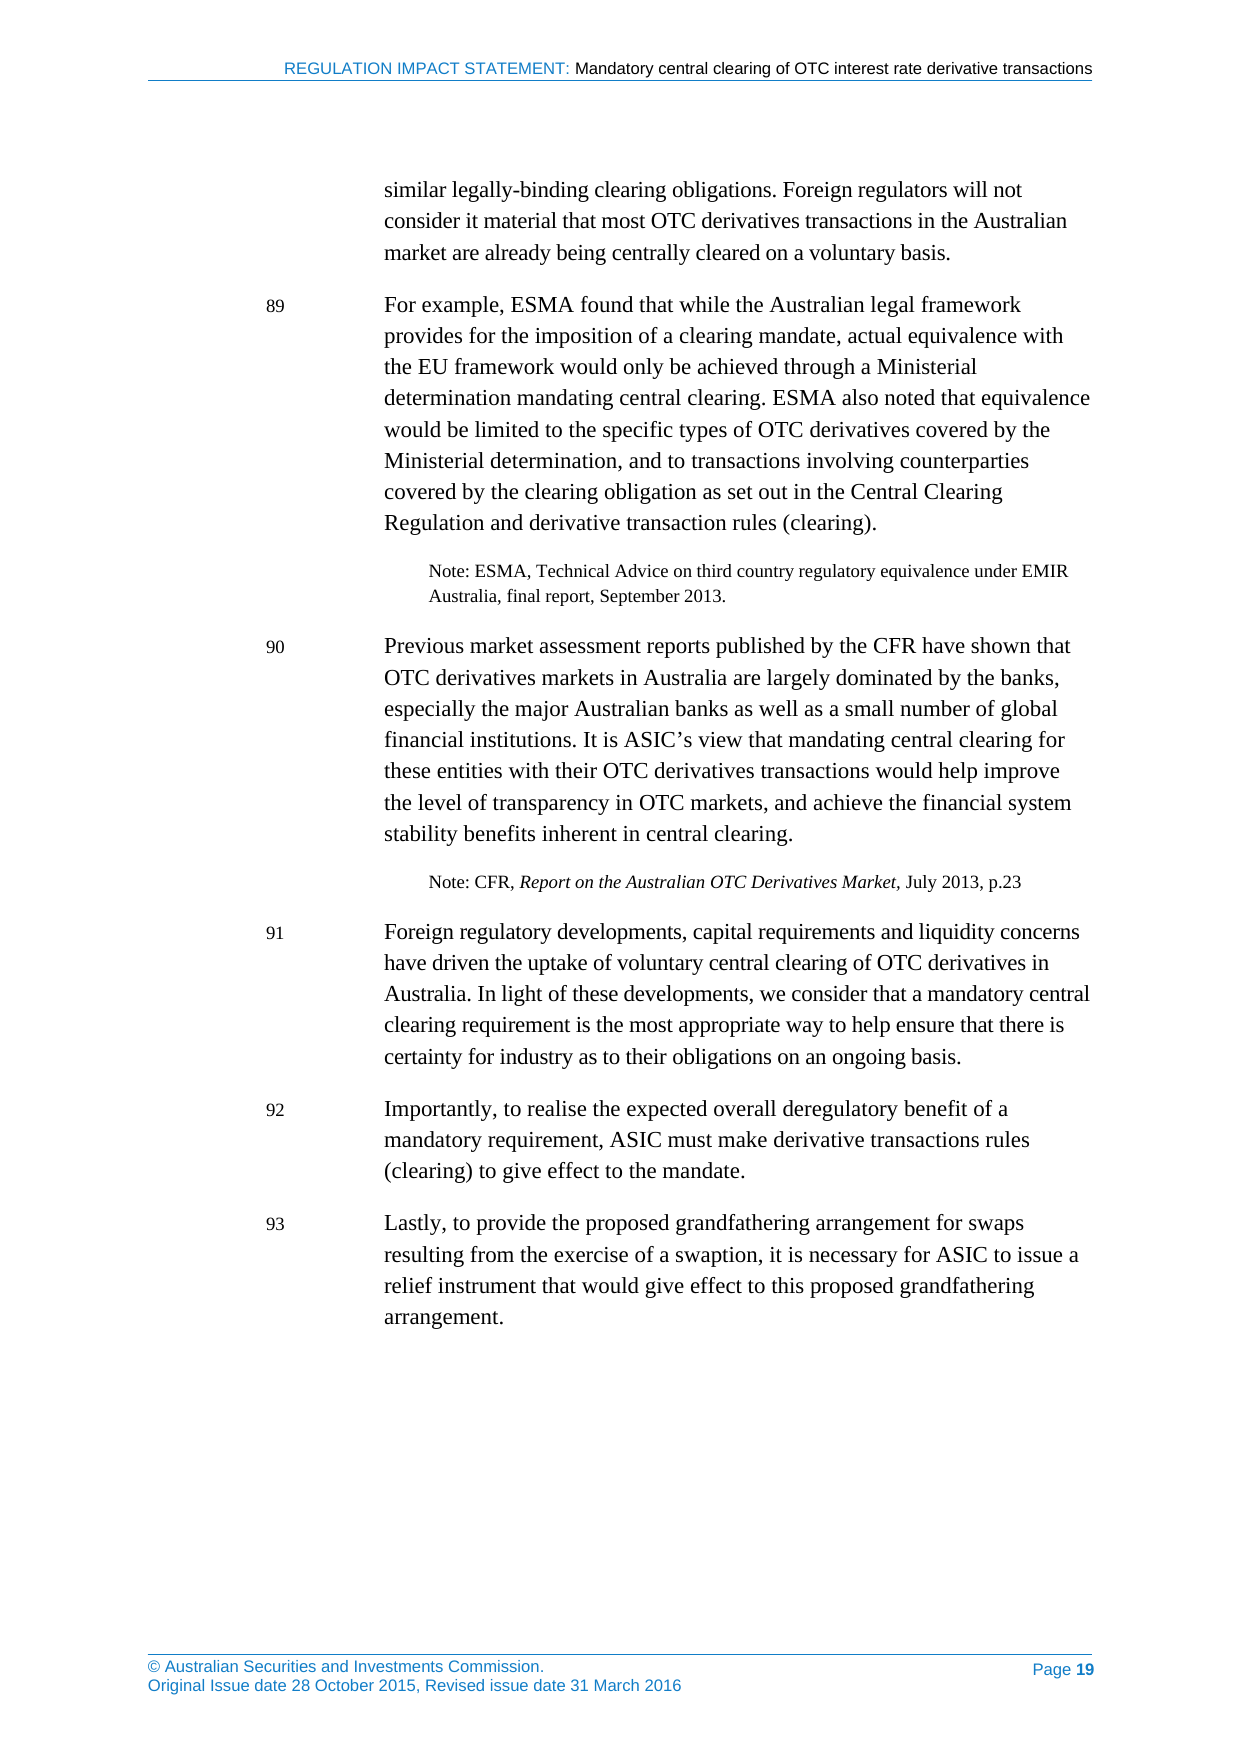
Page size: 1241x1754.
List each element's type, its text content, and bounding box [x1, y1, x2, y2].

text Previous market assessment reports published by the CFR have shown that OTC derivatives markets in Australia are largely dominated by the banks, especially the major Australian banks as well as a small number of global financial institutions. It is ASIC’s view that mandating central clearing for these entities with their OTC derivatives transactions would help improve the level of transparency in OTC markets, and achieve the financial system stability benefits inherent in central clearing. [266, 627, 1092, 846]
text Note: ESMA, Technical Advice on third country regulatory equivalence under EMIR Australia, final report, September 2013. [428, 557, 1092, 607]
text For example, ESMA found that while the Australian legal framework provides for the imposition of a clearing mandate, actual equivalence with the EU framework would only be achieved through a Ministerial determination mandating central clearing. ESMA also noted that equivalence would be limited to the specific types of OTC derivatives covered by the Ministerial determination, and to transactions involving counterparties covered by the clearing obligation as set out in the Central Clearing Regulation and derivative transaction rules (clearing). [266, 286, 1092, 536]
text Importantly, to realise the expected overall deregulatory benefit of a mandatory requirement, ASIC must make derivative transactions rules (clearing) to give effect to the mandate. [266, 1090, 1092, 1184]
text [266, 171, 1092, 265]
text Foreign regulatory developments, capital requirements and liquidity concerns have driven the uptake of voluntary central clearing of OTC derivatives in Australia. In light of these developments, we consider that a mandatory central clearing requirement is the most appropriate way to help ensure that there is certainty for industry as to their obligations on an ongoing basis. [266, 913, 1092, 1069]
text Lastly, to provide the proposed grandfathering arrangement for swaps resulting from the exercise of a swaption, it is necessary for ASIC to issue a relief instrument that would give effect to this proposed grandfathering arrangement. [266, 1204, 1092, 1329]
text Note: CFR, Report on the Australian OTC Derivatives Market, July 2013, p.23 [428, 867, 1092, 892]
